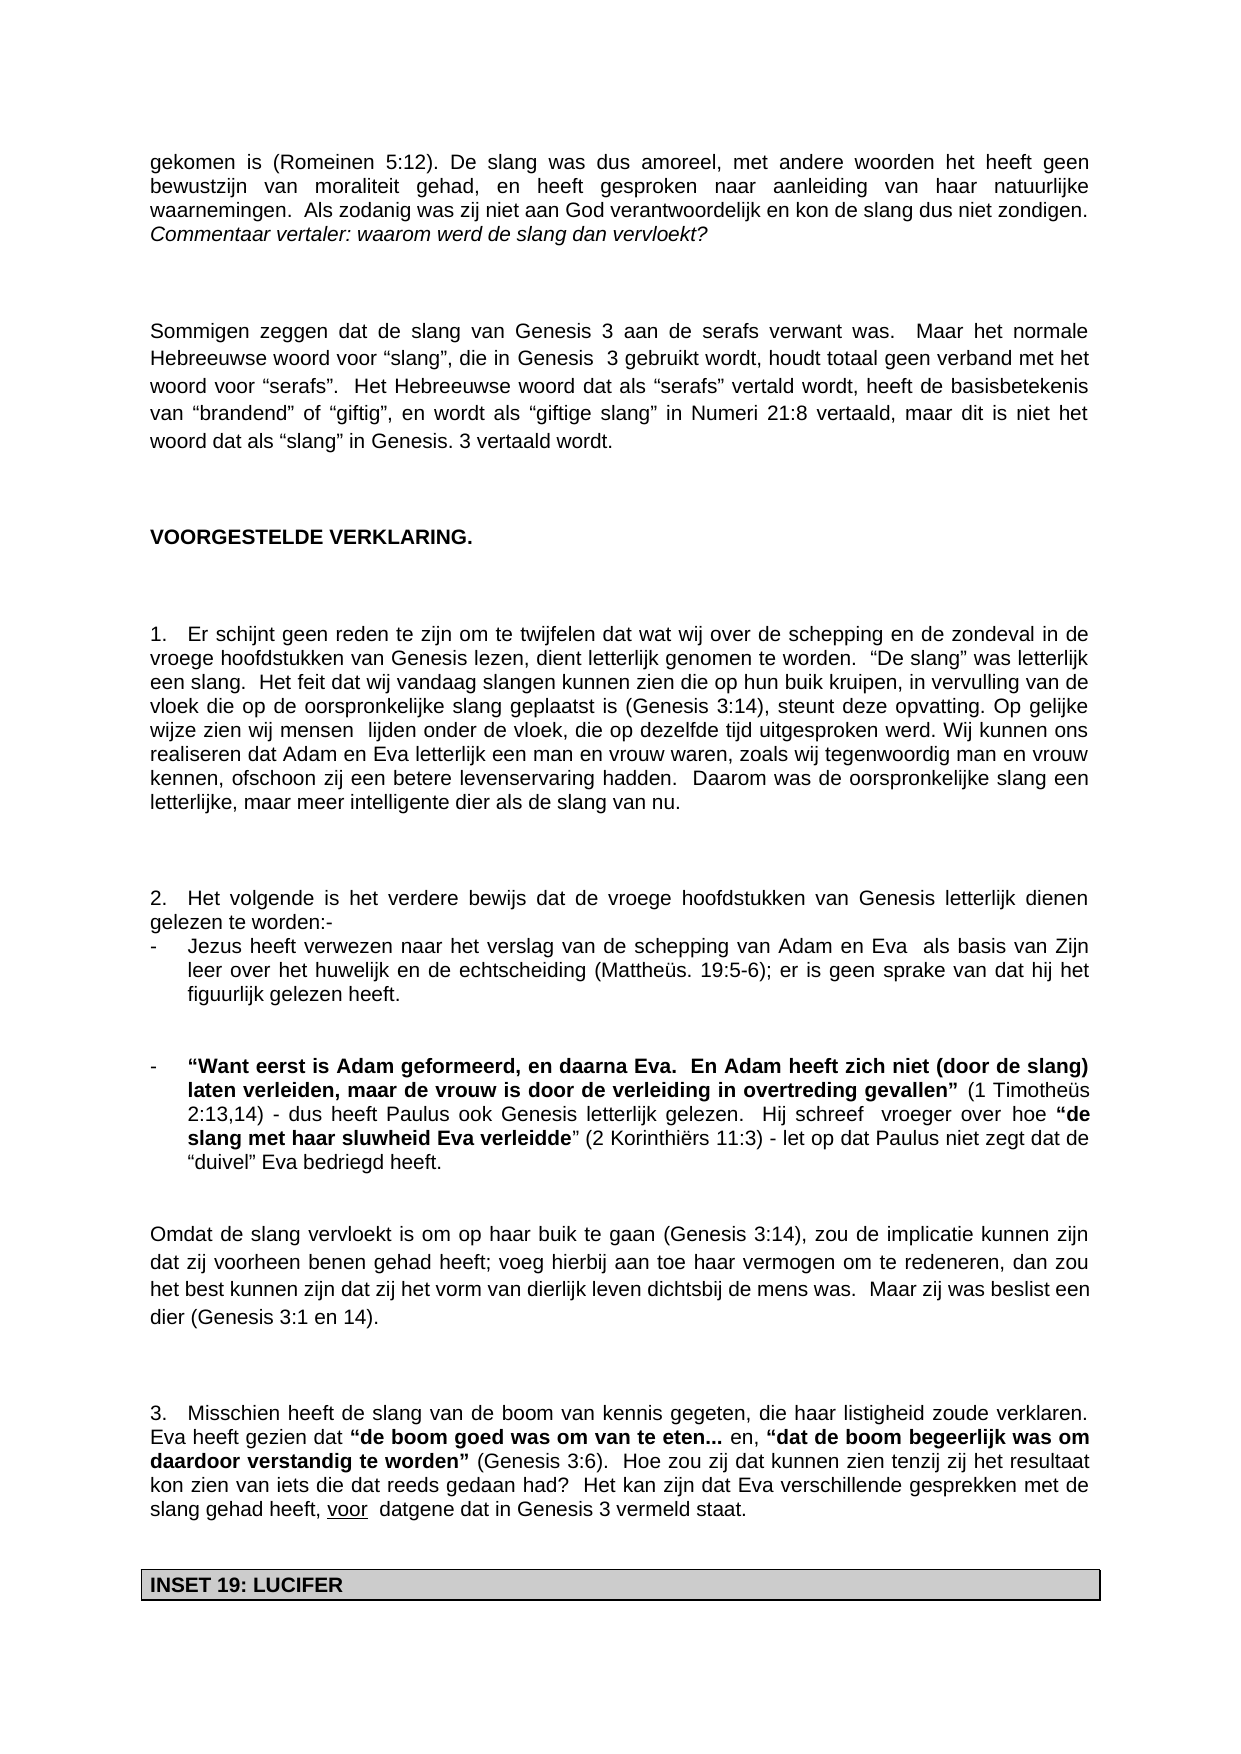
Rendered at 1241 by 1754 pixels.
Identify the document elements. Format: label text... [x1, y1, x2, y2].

list Misschien heeft de slang van de boom van kennis gegeten, die haar listigheid zoude verklaren. Eva heeft gezien dat “de boom goed was om van te eten... en, “dat de boom begeerlijk was om daardoor verstandig te worden” (Genesis 3:6). Hoe zou zij dat kunnen zien tenzij zij het resultaat kon zien van iets die dat reeds gedaan had? Het kan zijn dat Eva verschillende gesprekken met de slang gehad heeft, voor datgene dat in Genesis 3 vermeld staat. [150, 1401, 1090, 1521]
text Omdat de slang vervloekt is om op haar buik te gaan (Genesis 3:14), zou de implicatie kunnen zijn dat zij voorheen benen gehad heeft; voeg hierbij aan toe haar vermogen om te redeneren, dan zou het best kunnen zijn dat zij het vorm van dierlijk leven dichtsbij de mens was. Maar zij was beslist een dier (Genesis 3:1 en 14). [150, 1222, 1090, 1328]
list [150, 150, 1090, 222]
list “Want eerst is Adam geformeerd, en daarna Eva. En Adam heeft zich niet (door de slang) laten verleiden, maar de vrouw is door de verleiding in overtreding gevallen” (1 Timotheüs 2:13,14) - dus heeft Paulus ook Genesis letterlijk gelezen. Hij schreef vroeger over hoe “de slang met haar sluwheid Eva verleidde” (2 Korinthiërs 11:3) - let op dat Paulus niet zegt dat de “duivel” Eva bedriegd heeft. [150, 1054, 1090, 1174]
list Jezus heeft verwezen naar het verslag van de schepping van Adam en Eva als basis van Zijn leer over het huwelijk en de echtscheiding (Mattheüs. 19:5-6); er is geen sprake van dat hij het figuurlijk gelezen heeft. [150, 934, 1090, 1006]
text INSET 19: LUCIFER [142, 1570, 1099, 1599]
list Het volgende is het verdere bewijs dat de vroege hoofdstukken van Genesis letterlijk dienen gelezen te worden:- [150, 886, 1090, 934]
text Sommigen zeggen dat de slang van Genesis 3 aan de serafs verwant was. Maar het normale Hebreeuwse woord voor “slang”, die in Genesis 3 gebruikt wordt, houdt totaal geen verband met het woord voor “serafs”. Het Hebreeuwse woord dat als “serafs” vertald wordt, heeft de basisbetekenis van “brandend” of “giftig”, en wordt als “giftige slang” in Numeri 21:8 vertaald, maar dit is niet het woord dat als “slang” in Genesis. 3 vertaald wordt. [150, 318, 1090, 452]
list Er schijnt geen reden te zijn om te twijfelen dat wat wij over de schepping en de zondeval in de vroege hoofdstukken van Genesis lezen, dient letterlijk genomen te worden. “De slang” was letterlijk een slang. Het feit dat wij vandaag slangen kunnen zien die op hun buik kruipen, in vervulling van de vloek die op de oorspronkelijke slang geplaatst is (Genesis 3:14), steunt deze opvatting. Op gelijke wijze zien wij mensen lijden onder de vloek, die op dezelfde tijd uitgesproken werd. Wij kunnen ons realiseren dat Adam en Eva letterlijk een man en vrouw waren, zoals wij tegenwoordig man en vrouw kennen, ofschoon zij een betere levenservaring hadden. Daarom was de oorspronkelijke slang een letterlijke, maar meer intelligente dier als de slang van nu. [150, 622, 1090, 813]
text VOORGESTELDE VERKLARING. [150, 525, 1090, 549]
text Commentaar vertaler: waarom werd de slang dan vervloekt? [150, 222, 1090, 246]
